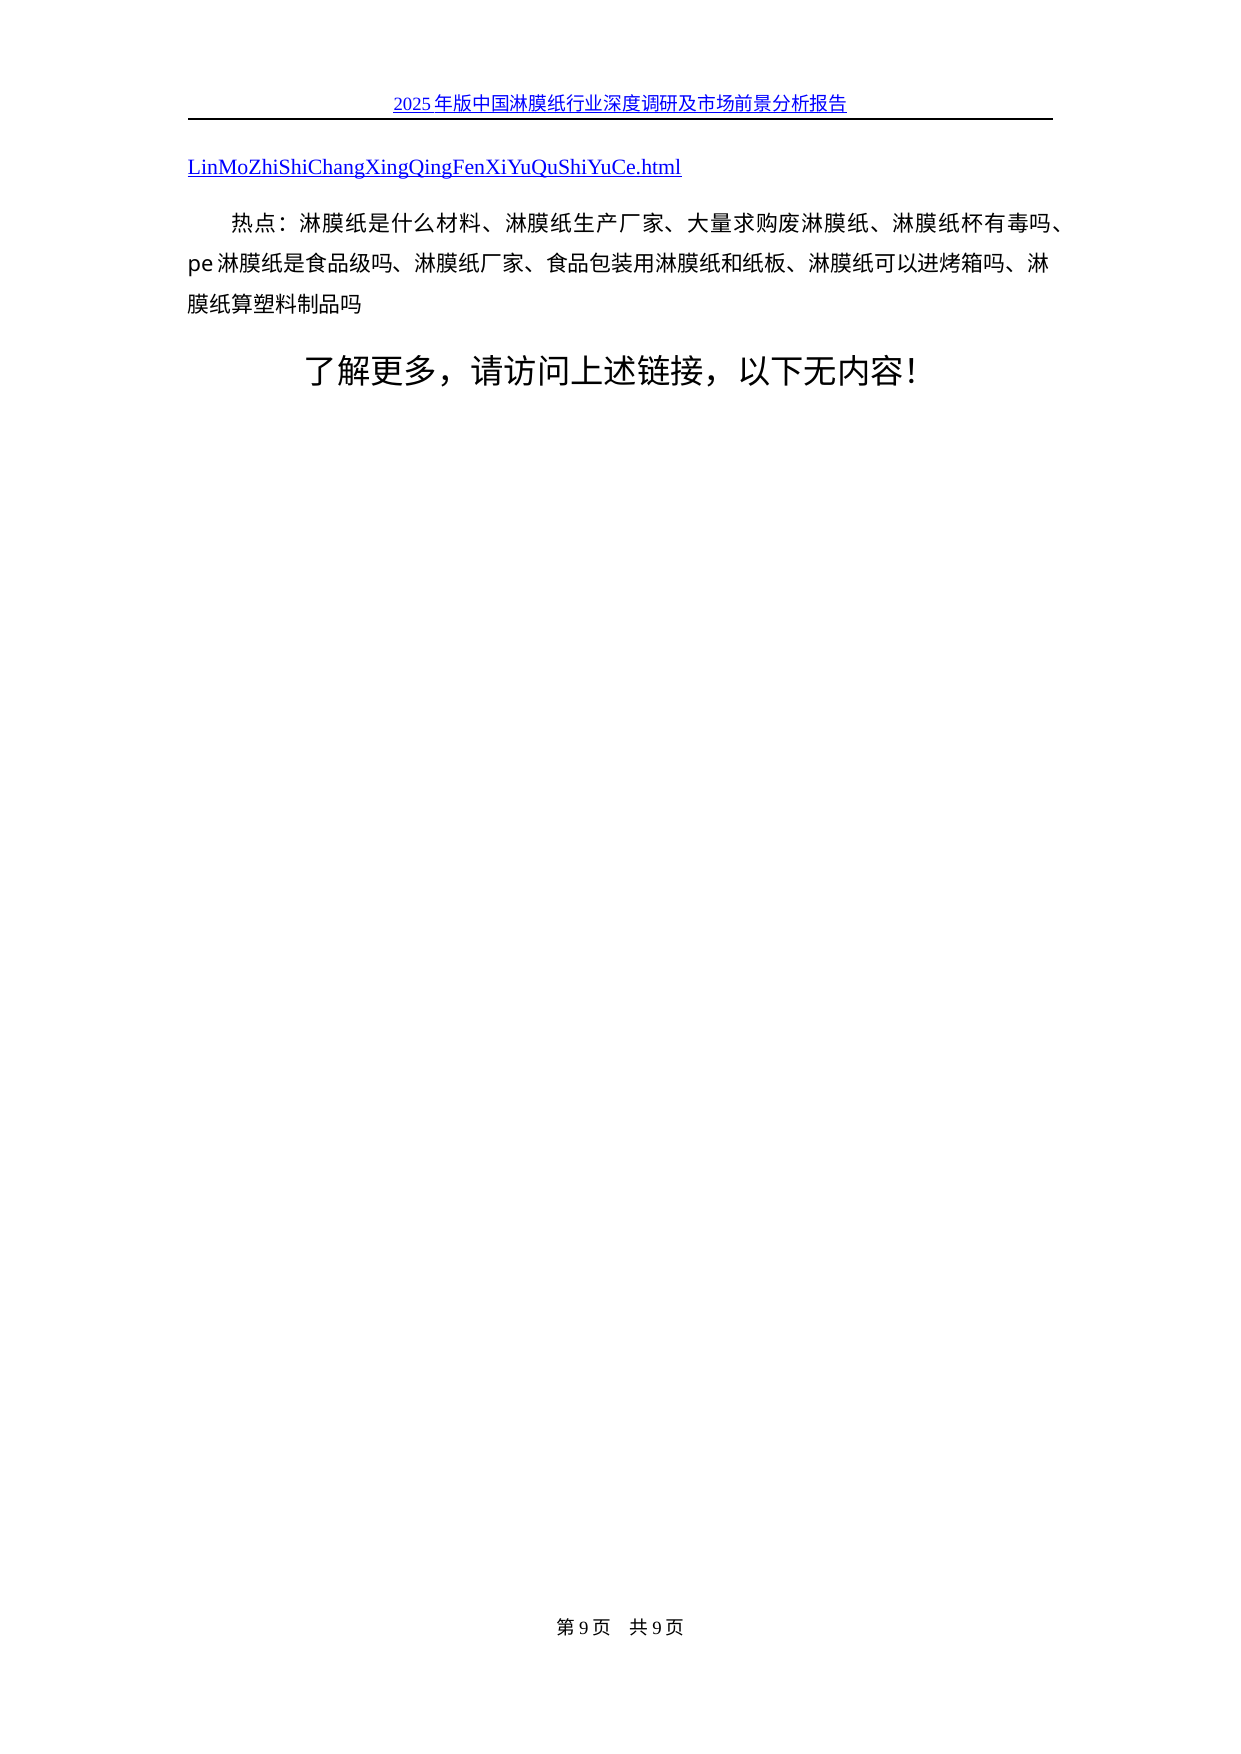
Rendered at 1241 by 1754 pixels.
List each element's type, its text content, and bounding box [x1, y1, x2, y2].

title 了解更多，请访问上述链接，以下无内容！ [187, 337, 1053, 402]
text 热点：淋膜纸是什么材料、淋膜纸生产厂家、大量求购废淋膜纸、淋膜纸杯有毒吗、pe淋膜纸是食品级吗、淋膜纸厂家、食品包装用淋膜纸和纸板、淋膜纸可以进烤箱吗、淋膜纸算塑料制品吗 [187, 205, 1053, 319]
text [187, 150, 1053, 183]
